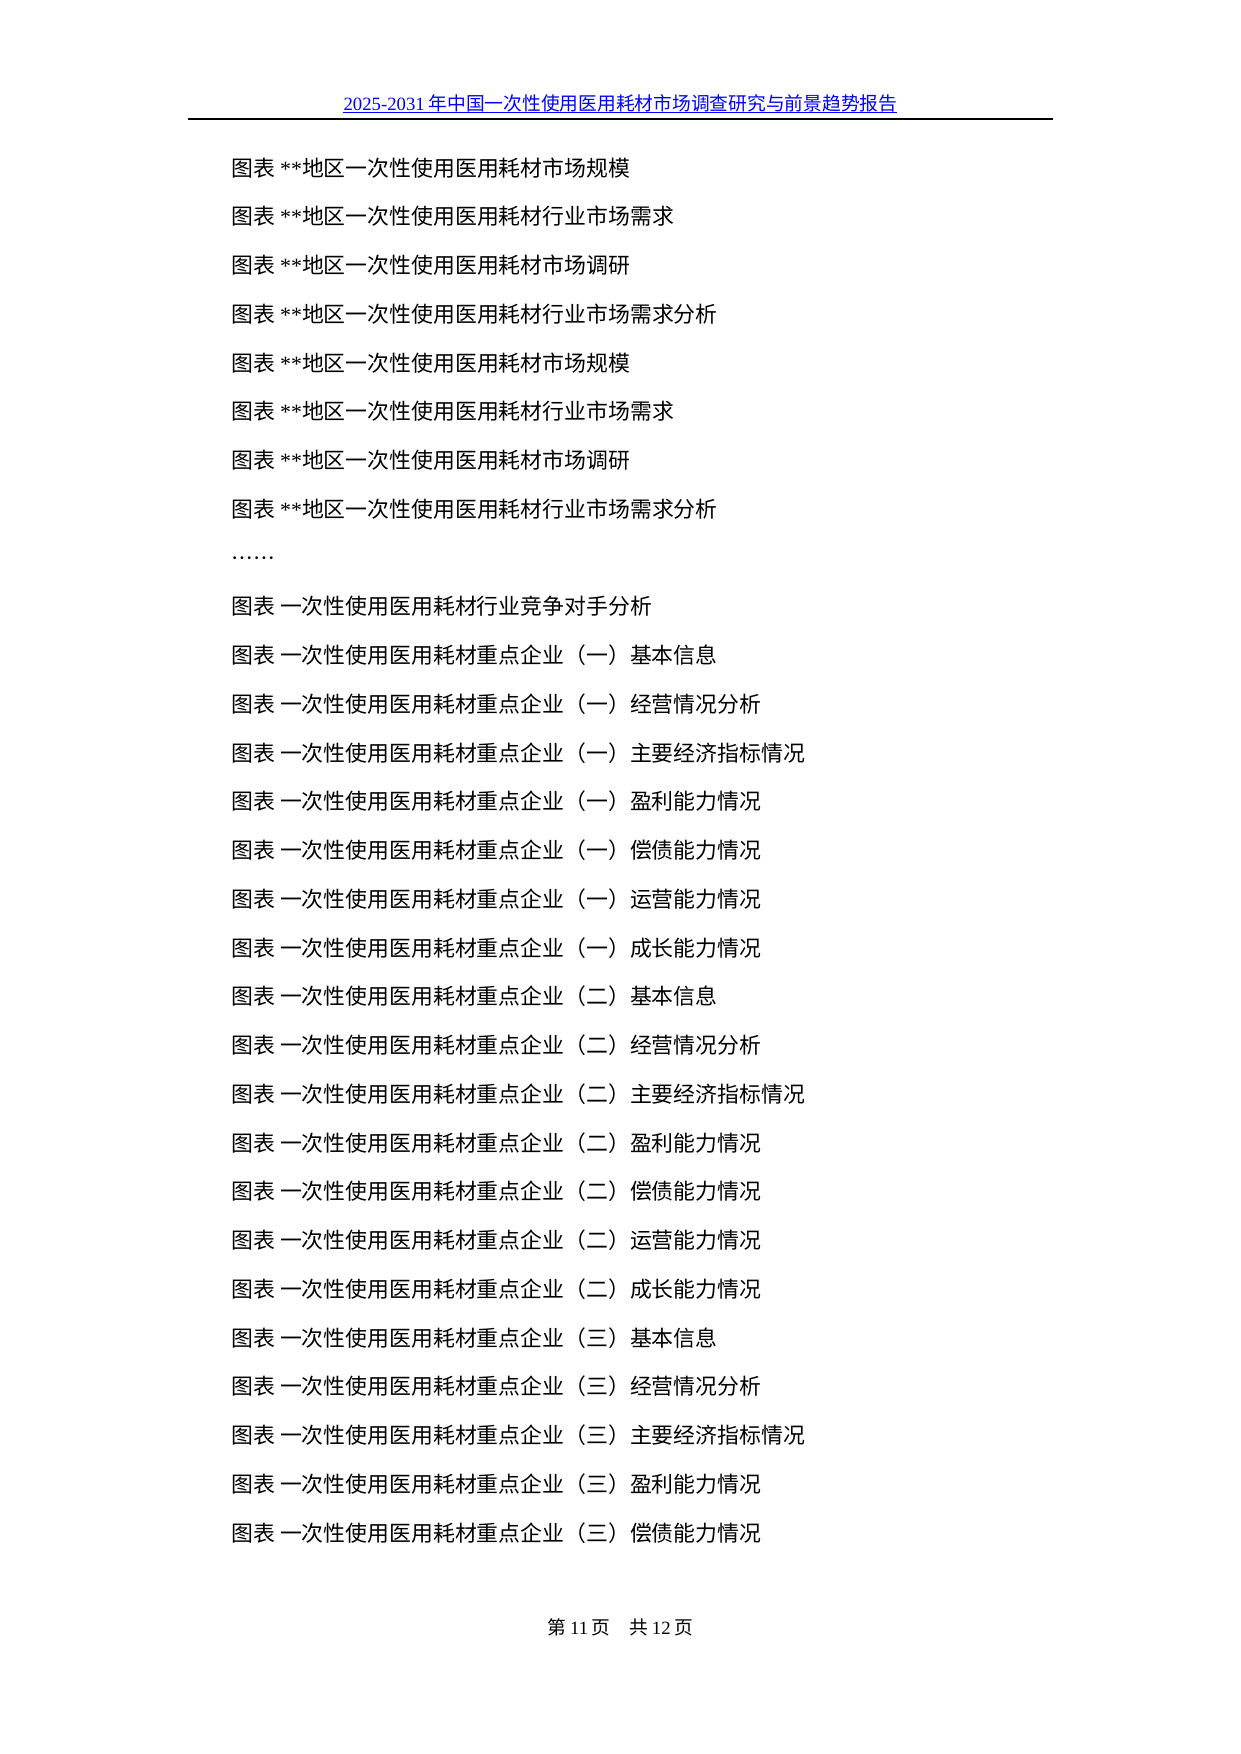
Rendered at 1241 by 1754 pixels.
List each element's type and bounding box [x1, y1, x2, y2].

text [187, 150, 1053, 1548]
